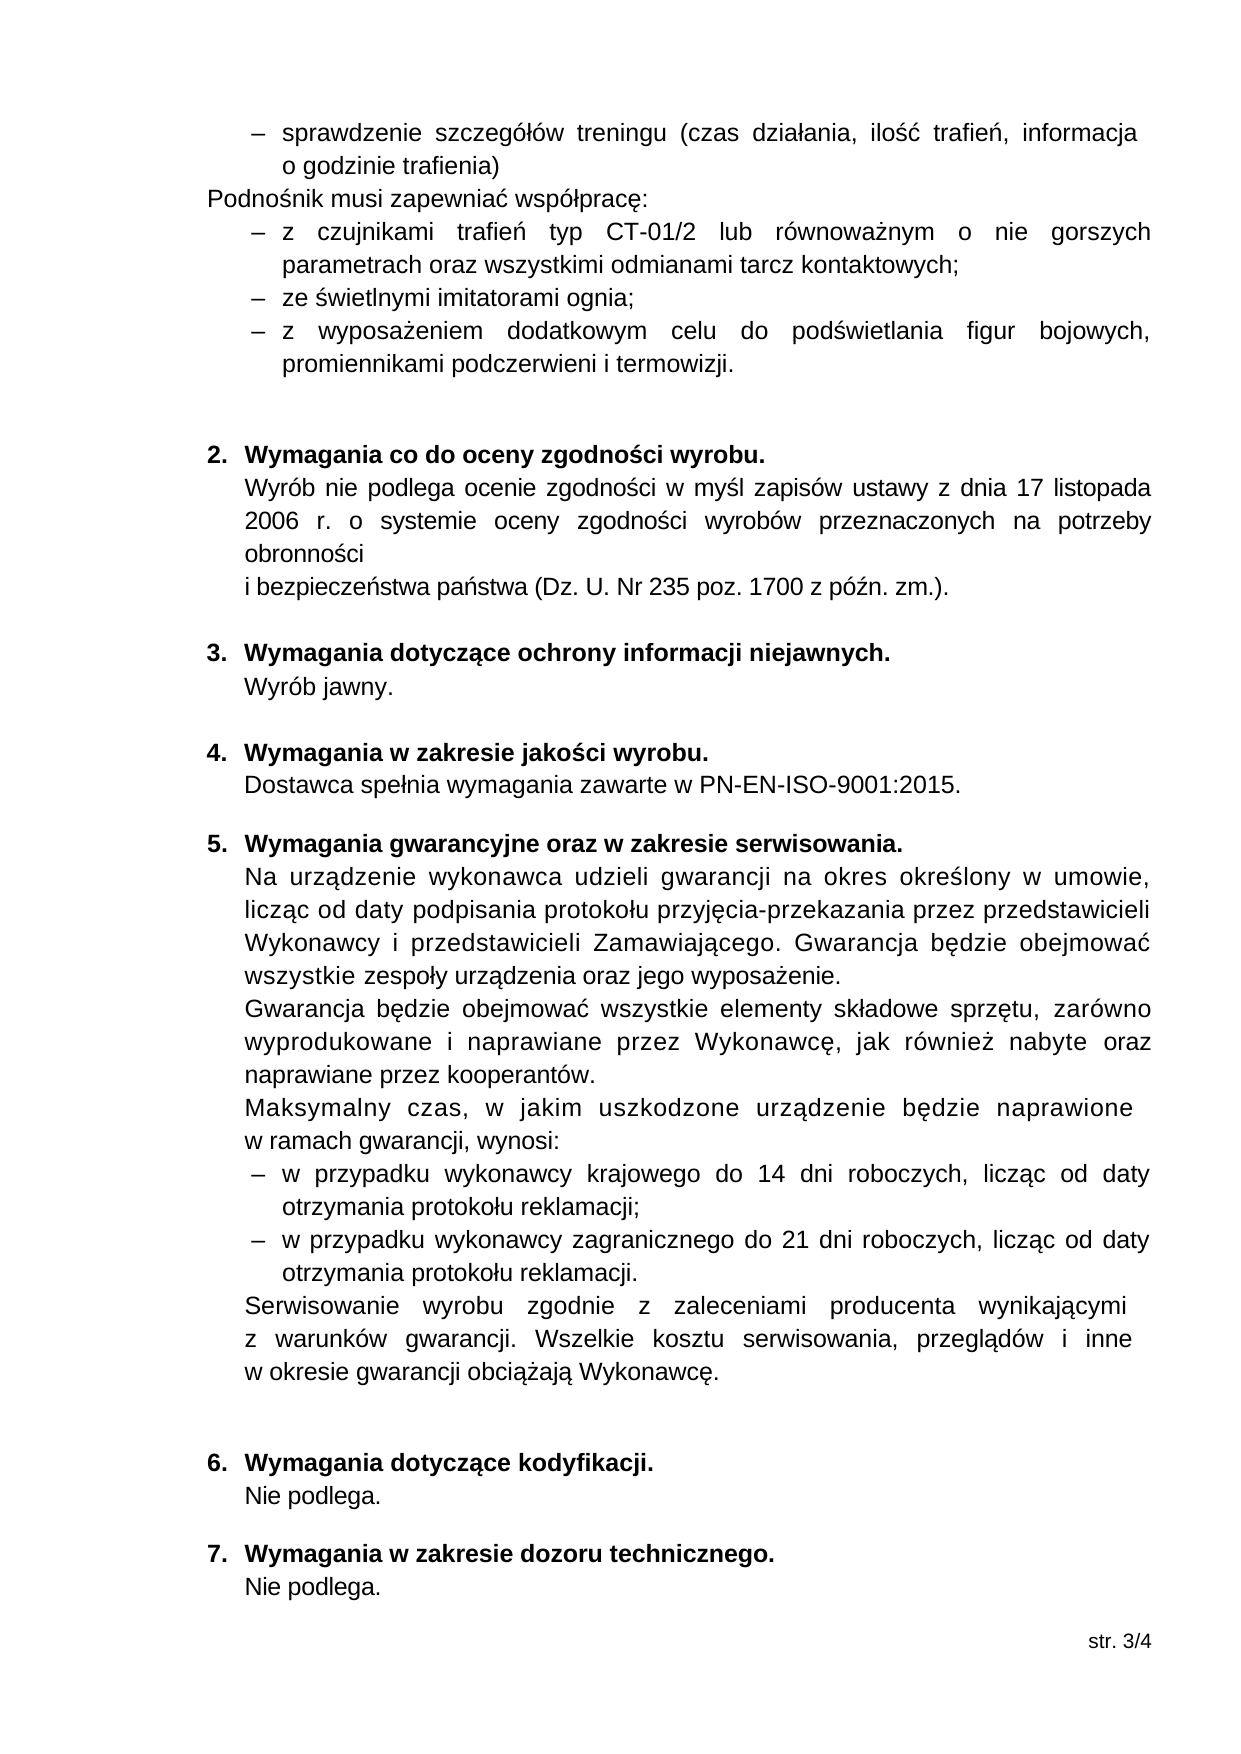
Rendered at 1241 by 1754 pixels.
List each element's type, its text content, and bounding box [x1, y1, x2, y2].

text Nie podlega. [244, 1481, 1152, 1510]
text Na urządzenie wykonawca udzieli gwarancji na okres określony w umowie, licząc od daty podpisania protokołu przyjęcia-przekazania przez przedstawicieli Wykonawcy i przedstawicieli Zamawiającego. Gwarancja będzie obejmować wszystkie zespoły urządzenia oraz jego wyposażenie. [244, 862, 1152, 989]
text Serwisowanie wyrobu zgodnie z zaleceniami producenta wynikającymi z warunków gwarancji. Wszelkie kosztu serwisowania, przeglądów i inne w okresie gwarancji obciążają Wykonawcę. [244, 1291, 1152, 1386]
text Gwarancja będzie obejmować wszystkie elementy składowe sprzętu, zarówno wyprodukowane i naprawiane przez Wykonawcę, jak również nabyte oraz naprawiane przez kooperantów. [244, 994, 1152, 1088]
list Wymagania w zakresie jakości wyrobu. [206, 737, 1152, 766]
list Wymagania dotyczące ochrony informacji niejawnych. [206, 638, 1152, 667]
text Nie podlega. [244, 1572, 1152, 1601]
list z czujnikami trafień typ CT-01/2 lub równoważnym o nie gorszych parametrach oraz wszystkimi odmianami tarcz kontaktowych; [251, 217, 1152, 279]
list Wymagania dotyczące kodyfikacji. [207, 1448, 1152, 1477]
list w przypadku wykonawcy zagranicznego do 21 dni roboczych, licząc od daty otrzymania protokołu reklamacji. [251, 1225, 1152, 1287]
list z wyposażeniem dodatkowym celu do podświetlania figur bojowych, promiennikami podczerwieni i termowizji. [251, 316, 1152, 378]
list Wymagania gwarancyjne oraz w zakresie serwisowania. [207, 828, 1152, 857]
text Wyrób jawny. [244, 671, 1152, 700]
text Wyrób nie podlega ocenie zgodności w myśl zapisów ustawy z dnia 17 listopada 2006 r. o systemie oceny zgodności wyrobów przeznaczonych na potrzeby obronności i bezpieczeństwa państwa (Dz. U. Nr 235 poz. 1700 z późn. zm.). [244, 473, 1152, 601]
list ze świetlnymi imitatorami ognia; [251, 283, 1152, 312]
list sprawdzenie szczegółów treningu (czas działania, ilość trafień, informacja o godzinie trafienia) [251, 118, 1152, 180]
text Dostawca spełnia wymagania zawarte w PN-EN-ISO-9001:2015. [244, 771, 1152, 799]
text Maksymalny czas, w jakim uszkodzone urządzenie będzie naprawione w ramach gwarancji, wynosi: [244, 1093, 1152, 1154]
text Podnośnik musi zapewniać współpracę: [207, 184, 1152, 213]
list Wymagania w zakresie dozoru technicznego. [207, 1539, 1152, 1568]
list w przypadku wykonawcy krajowego do 14 dni roboczych, licząc od daty otrzymania protokołu reklamacji; [251, 1159, 1152, 1221]
list Wymagania co do oceny zgodności wyrobu. [207, 440, 1152, 469]
